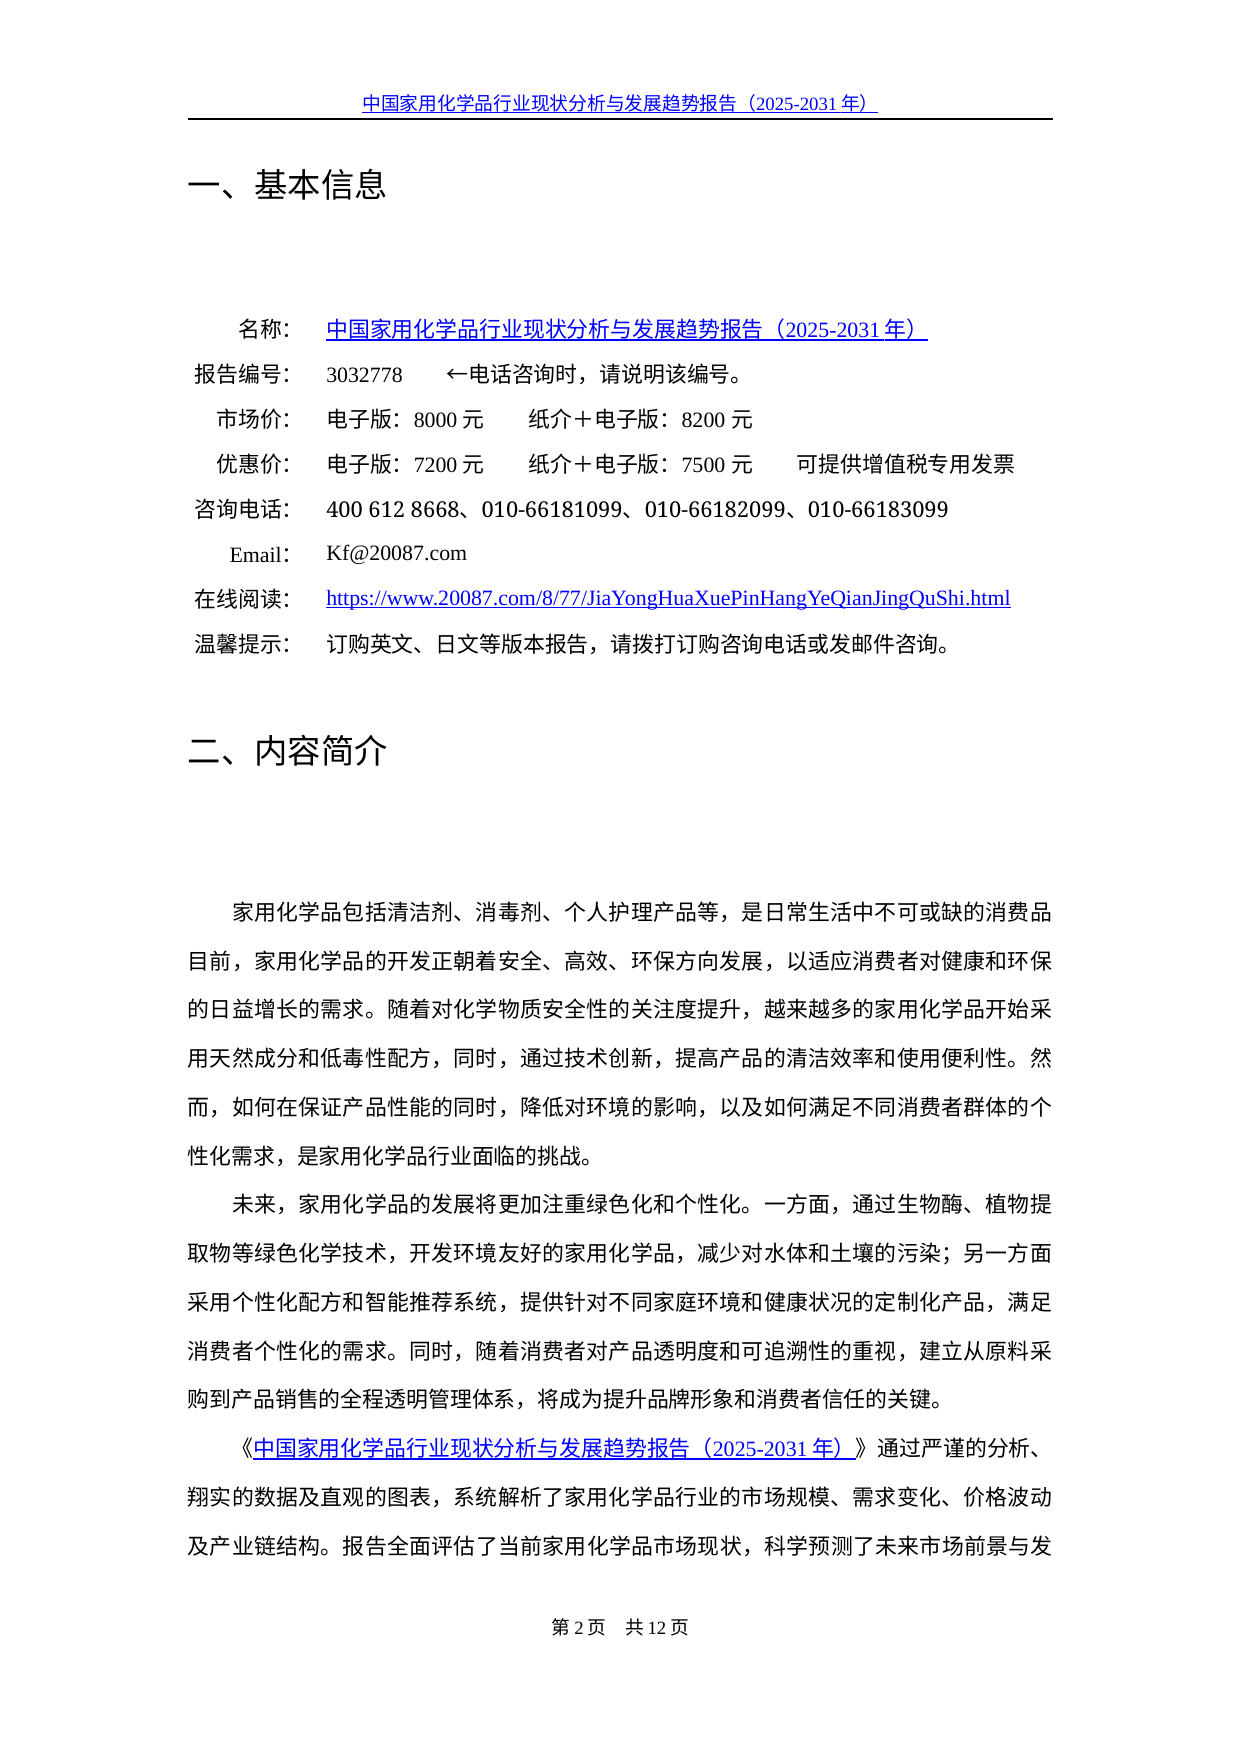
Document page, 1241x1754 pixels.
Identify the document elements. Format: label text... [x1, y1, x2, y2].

table_cell Kf@20087.com [315, 537, 1073, 582]
table_cell 市场价： [167, 402, 315, 447]
table_cell 咨询电话： [167, 492, 315, 537]
table_cell 温馨提示： [167, 627, 315, 672]
table_cell Email： [167, 537, 315, 582]
table_cell [315, 582, 1073, 627]
table_cell 电子版：7200 元 纸介＋电子版：7500 元 可提供增值税专用发票 [315, 447, 1073, 492]
table_cell 400 612 8668、010-66181099、010-66182099、010-66183099 [315, 492, 1073, 537]
table_cell 报告编号： [167, 357, 315, 402]
table_cell 优惠价： [167, 447, 315, 492]
title 二、内容简介 [187, 717, 1053, 782]
table_cell 电子版：8000 元 纸介＋电子版：8200 元 [315, 402, 1073, 447]
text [187, 894, 1053, 1561]
table_header 中国家用化学品行业现状分析与发展趋势报告（2025-2031年） [315, 312, 1073, 357]
table_cell 订购英文、日文等版本报告，请拨打订购咨询电话或发邮件咨询。 [315, 627, 1073, 672]
title 一、基本信息 [187, 150, 1053, 215]
table_cell 在线阅读： [167, 582, 315, 627]
table_cell 3032778 ←电话咨询时，请说明该编号。 [315, 357, 1073, 402]
table_header 名称： [167, 312, 315, 357]
